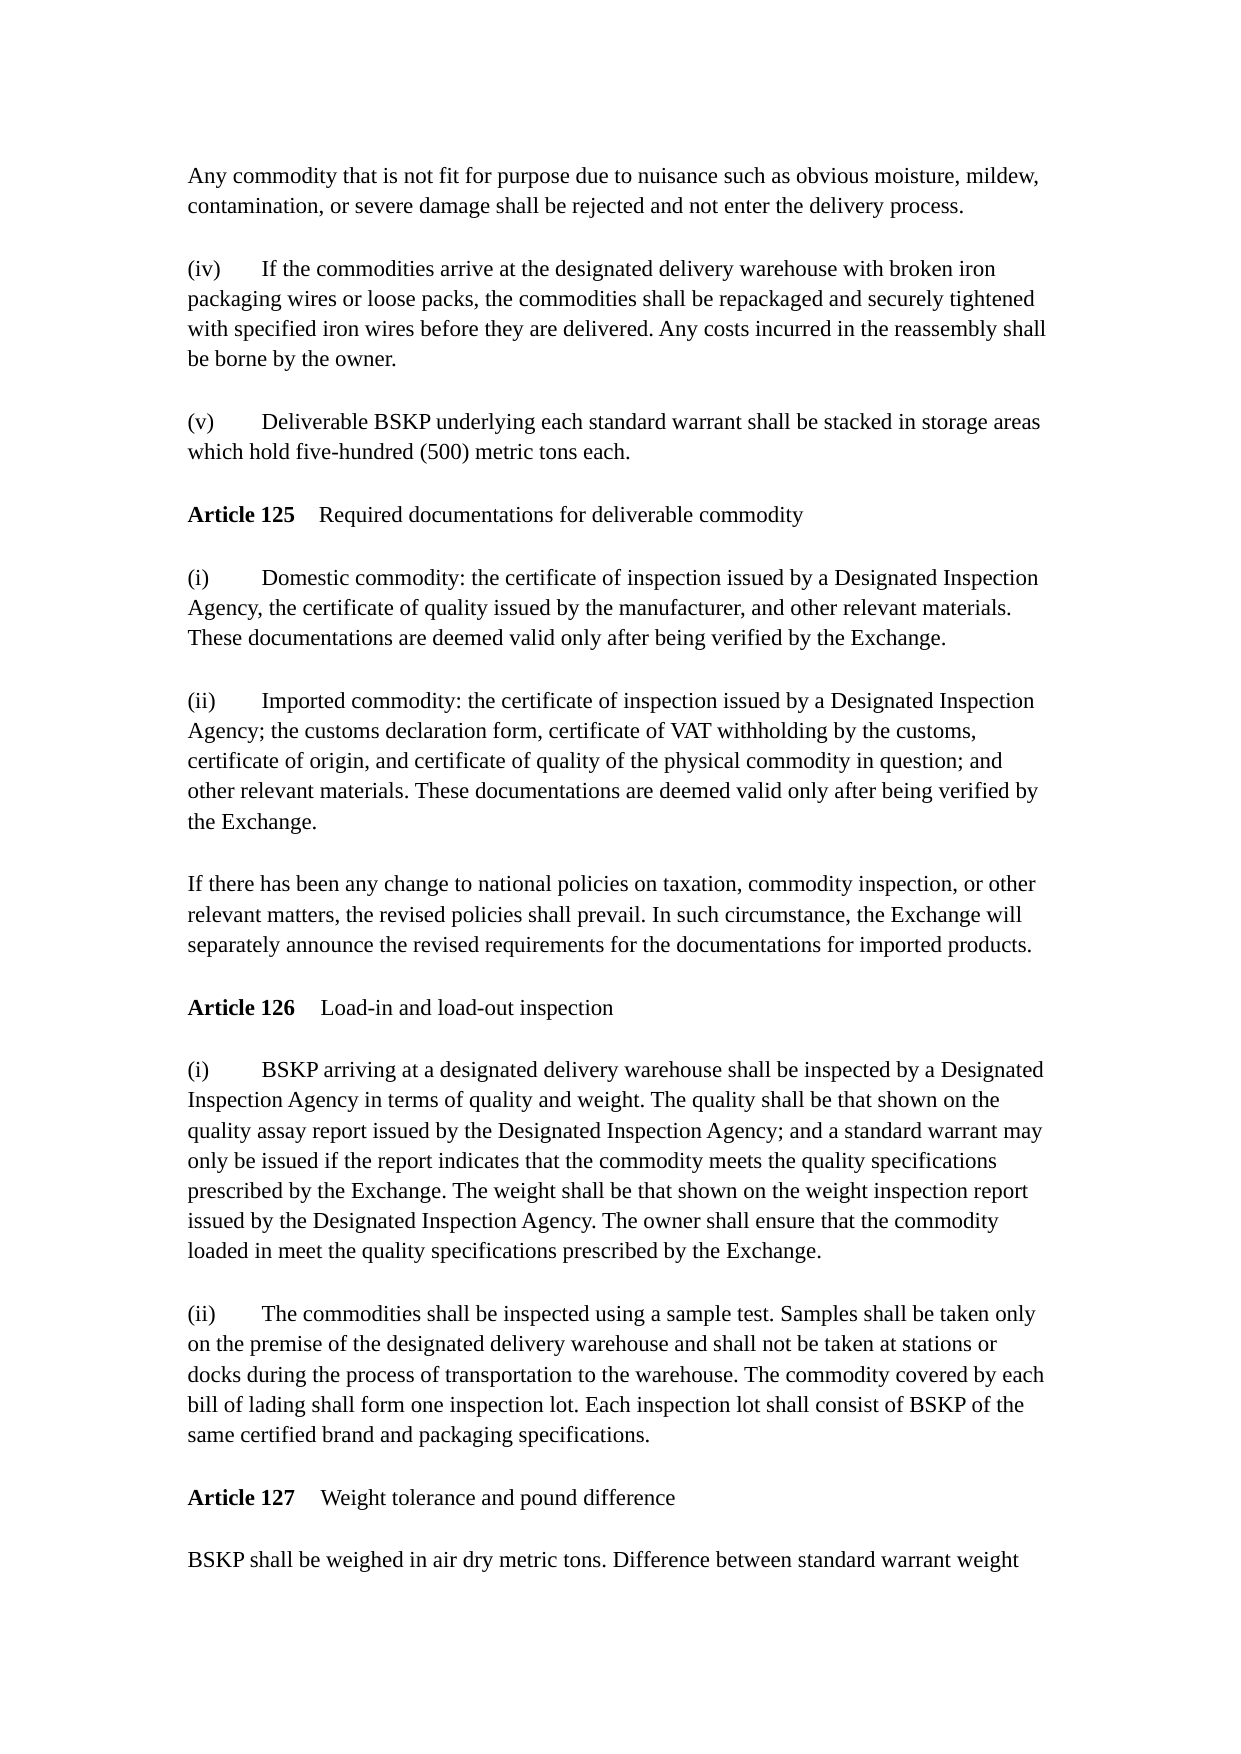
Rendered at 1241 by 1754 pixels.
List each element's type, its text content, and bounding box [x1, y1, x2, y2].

text If there has been any change to national policies on taxation, commodity inspection, or other relevant matters, the revised policies shall prevail. In such circumstance, the Exchange will separately announce the revised requirements for the documentations for imported products. [187, 871, 1053, 957]
text Article 127 Weight tolerance and pound difference [187, 1484, 1053, 1510]
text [187, 162, 1053, 218]
text (ii) Imported commodity: the certificate of inspection issued by a Designated Inspection Agency; the customs declaration form, certificate of VAT withholding by the customs, certificate of origin, and certificate of quality of the physical commodity in question; and other relevant materials. These documentations are deemed valid only after being verified by the Exchange. [187, 687, 1053, 834]
text (v) Deliverable BSKP underlying each standard warrant shall be stacked in storage areas which hold five-hundred (500) metric tons each. [187, 408, 1053, 465]
text (iv) If the commodities arrive at the designated delivery warehouse with broken iron packaging wires or loose packs, the commodities shall be repackaged and securely tightened with specified iron wires before they are delivered. Any costs incurred in the reassembly shall be borne by the owner. [187, 255, 1053, 372]
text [187, 1547, 1053, 1573]
text (i) BSKP arriving at a designated delivery warehouse shall be inspected by a Designated Inspection Agency in terms of quality and weight. The quality shall be that shown on the quality assay report issued by the Designated Inspection Agency; and a standard warrant may only be issued if the report indicates that the commodity meets the quality specifications prescribed by the Exchange. The weight shall be that shown on the weight inspection report issued by the Designated Inspection Agency. The owner shall ensure that the commodity loaded in meet the quality specifications prescribed by the Exchange. [187, 1056, 1053, 1264]
text Article 125 Required documentations for deliverable commodity [187, 501, 1053, 527]
text (ii) The commodities shall be inspected using a sample test. Samples shall be taken only on the premise of the designated delivery warehouse and shall not be taken at stations or docks during the process of transportation to the warehouse. The commodity covered by each bill of lading shall form one inspection lot. Each inspection lot shall consist of BSKP of the same certified brand and packaging specifications. [187, 1300, 1053, 1447]
text (i) Domestic commodity: the certificate of inspection issued by a Designated Inspection Agency, the certificate of quality issued by the manufacturer, and other relevant materials. These documentations are deemed valid only after being verified by the Exchange. [187, 564, 1053, 651]
text Article 126 Load-in and load-out inspection [187, 994, 1053, 1020]
